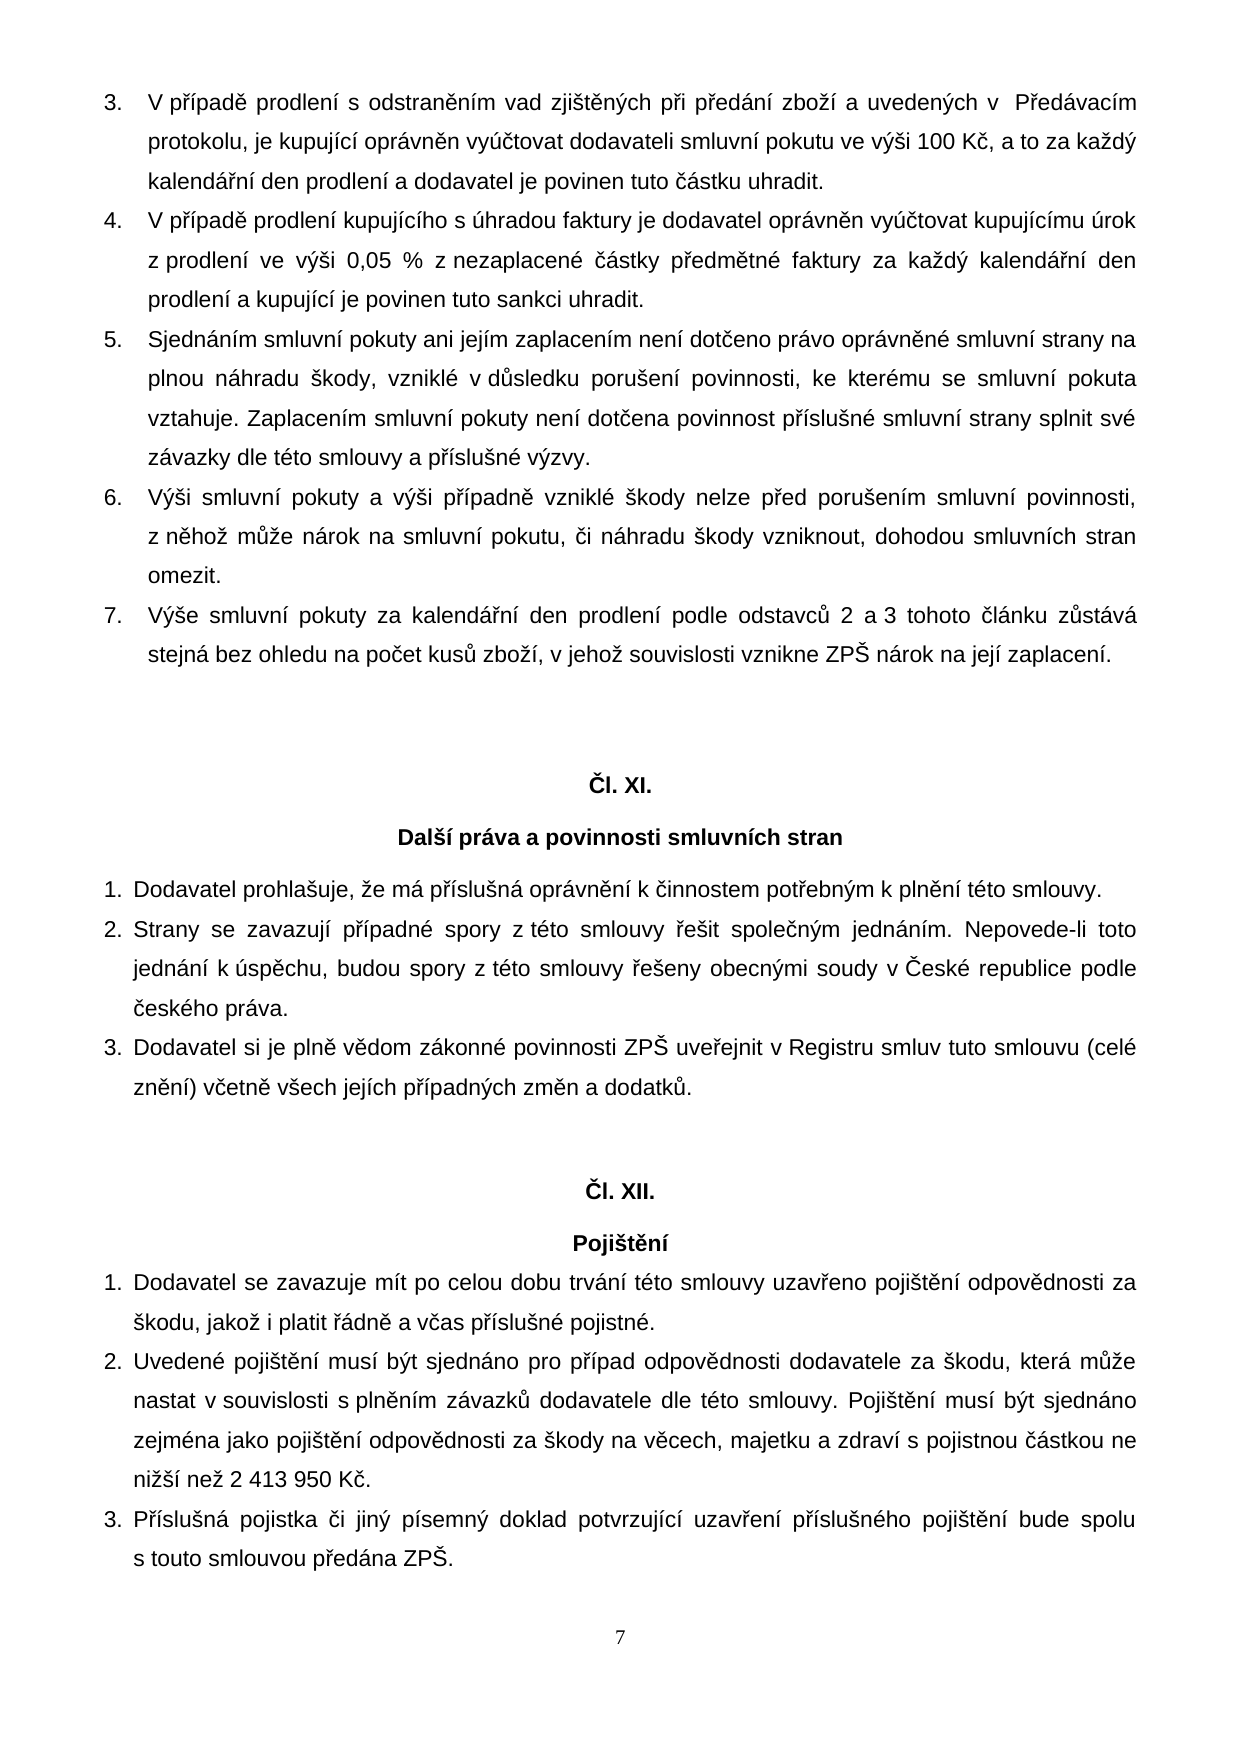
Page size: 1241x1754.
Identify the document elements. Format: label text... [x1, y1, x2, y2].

list Sjednáním smluvní pokuty ani jejím zaplacením není dotčeno právo oprávněné smluvní strany na plnou náhradu škody, vzniklé v důsledku porušení povinnosti, ke kterému se smluvní pokuta vztahuje. Zaplacením smluvní pokuty není dotčena povinnost příslušné smluvní strany splnit své závazky dle této smlouvy a příslušné výzvy. [103, 326, 1137, 470]
subtitle Pojištění [103, 1229, 1137, 1256]
list Dodavatel si je plně vědom zákonné povinnosti ZPŠ uveřejnit v Registru smluv tuto smlouvu (celé znění) včetně všech jejích případných změn a dodatků. [103, 1034, 1137, 1100]
list Příslušná pojistka či jiný písemný doklad potvrzující uzavření příslušného pojištění bude spolu s touto smlouvou předána ZPŠ. [103, 1506, 1137, 1572]
list Dodavatel se zavazuje mít po celou dobu trvání této smlouvy uzavřeno pojištění odpovědnosti za škodu, jakož i platit řádně a včas příslušné pojistné. [103, 1269, 1137, 1335]
text Čl. XII. [103, 1178, 1137, 1204]
list V případě prodlení s odstraněním vad zjištěných při předání zboží a uvedených v Předávacím protokolu, je kupující oprávněn vyúčtovat dodavateli smluvní pokutu ve výši 100 Kč, a to za každý kalendářní den prodlení a dodavatel je povinen tuto částku uhradit. [103, 89, 1137, 194]
text Další práva a povinnosti smluvních stran [103, 824, 1137, 851]
list Výše smluvní pokuty za kalendářní den prodlení podle odstavců 2 a 3 tohoto článku zůstává stejná bez ohledu na počet kusů zboží, v jehož souvislosti vznikne ZPŠ nárok na její zaplacení. [103, 602, 1137, 668]
list Dodavatel prohlašuje, že má příslušná oprávnění k činnostem potřebným k plnění této smlouvy. [103, 876, 1137, 903]
list V případě prodlení kupujícího s úhradou faktury je dodavatel oprávněn vyúčtovat kupujícímu úrok z prodlení ve výši 0,05 % z nezaplacené částky předmětné faktury za každý kalendářní den prodlení a kupující je povinen tuto sankci uhradit. [103, 207, 1137, 312]
list Výši smluvní pokuty a výši případně vzniklé škody nelze před porušením smluvní povinnosti, z něhož může nárok na smluvní pokutu, či náhradu škody vzniknout, dohodou smluvních stran omezit. [103, 483, 1137, 589]
list Uvedené pojištění musí být sjednáno pro případ odpovědnosti dodavatele za škodu, která může nastat v souvislosti s plněním závazků dodavatele dle této smlouvy. Pojištění musí být sjednáno zejména jako pojištění odpovědnosti za škody na věcech, majetku a zdraví s pojistnou částkou ne nižší než 2 413 950 Kč. [103, 1348, 1137, 1493]
text Čl. XI. [103, 772, 1137, 799]
list Strany se zavazují případné spory z této smlouvy řešit společným jednáním. Nepovede-li toto jednání k úspěchu, budou spory z této smlouvy řešeny obecnými soudy v České republice podle českého práva. [103, 916, 1137, 1021]
